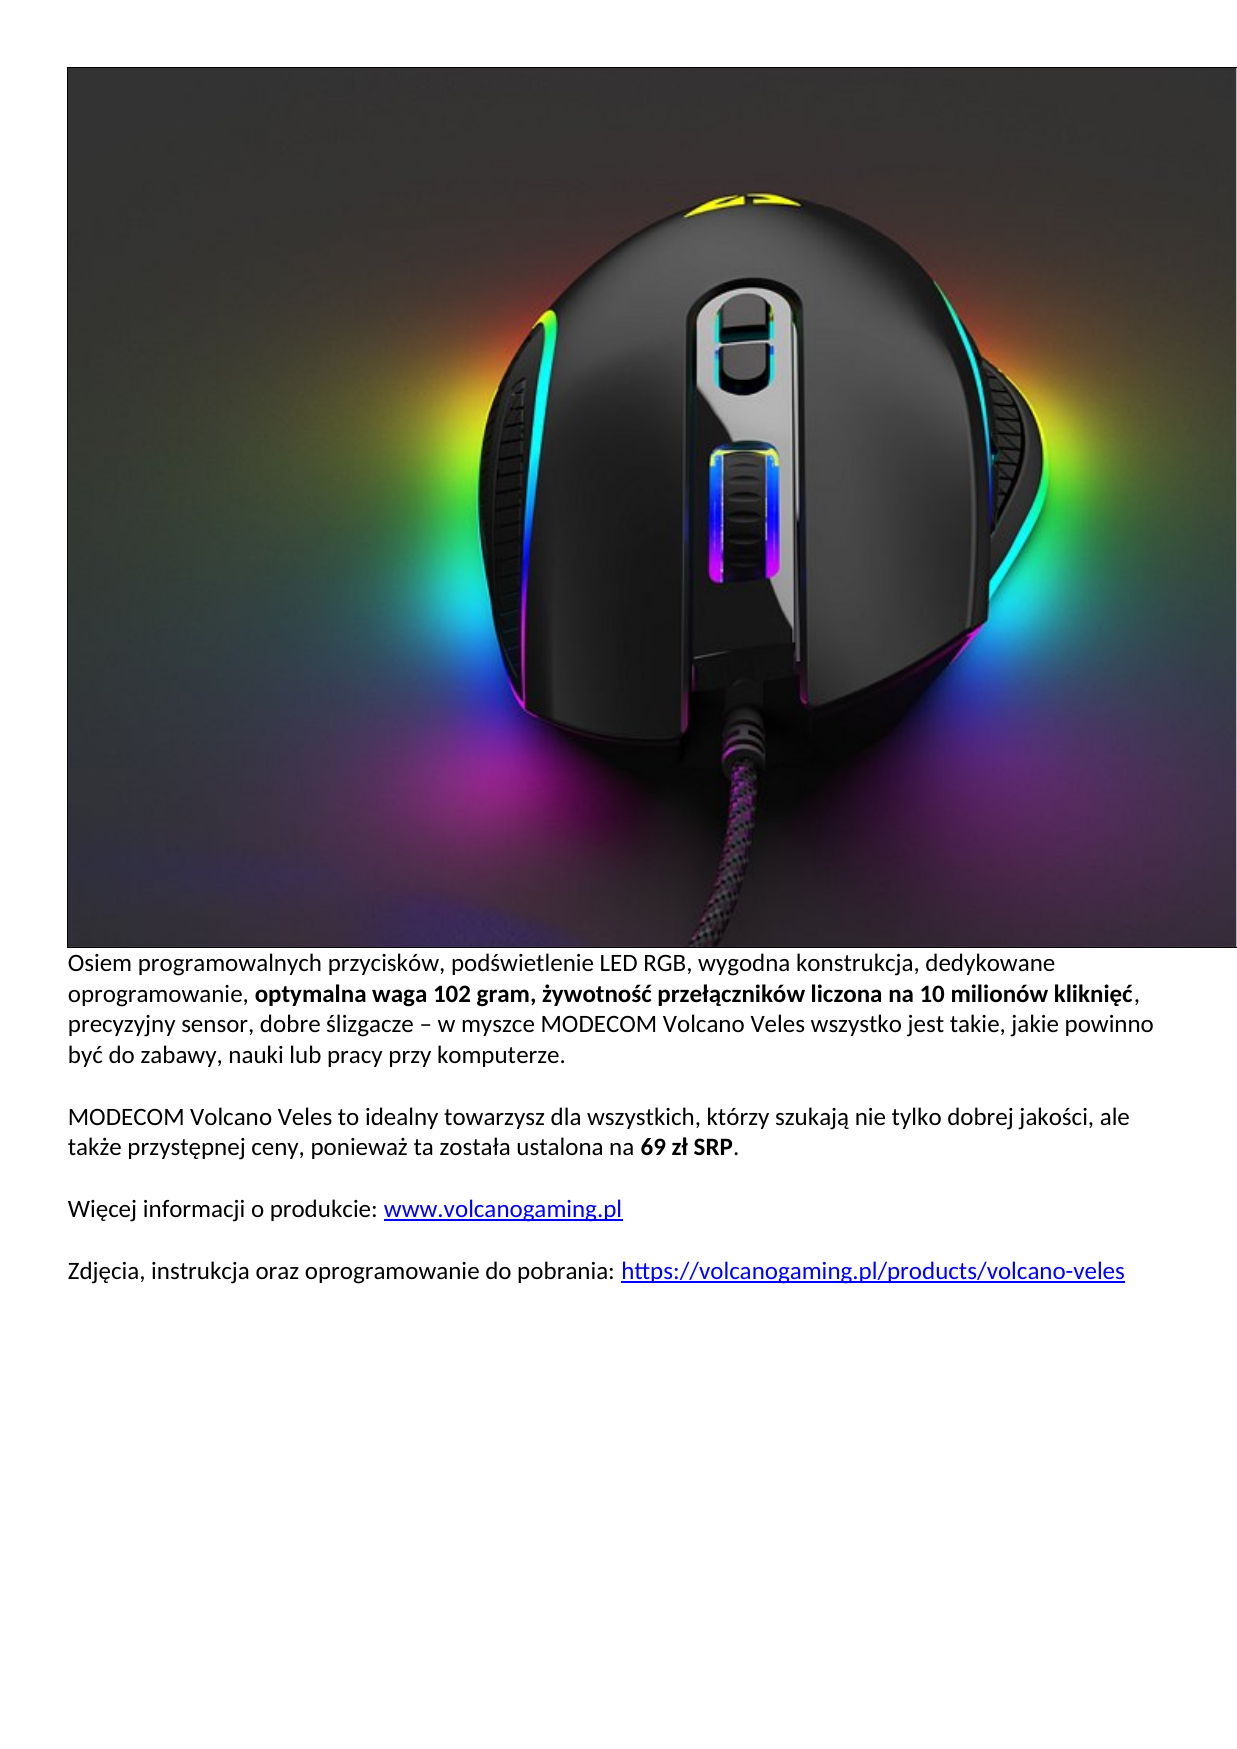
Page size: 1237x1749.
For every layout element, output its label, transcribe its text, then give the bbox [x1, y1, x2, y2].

picture [68, 68, 1237, 947]
text Zdjęcia, instrukcja oraz oprogramowanie do pobrania: https://volcanogaming.pl/products/volcano-veles [68, 1255, 1169, 1285]
text MODECOM Volcano Veles to idealny towarzysz dla wszystkich, którzy szukają nie tylko dobrej jakości, ale także przystępnej ceny, ponieważ ta została ustalona na 69 zł SRP. [68, 1101, 1169, 1162]
text Osiem programowalnych przycisków, podświetlenie LED RGB, wygodna konstrukcja, dedykowane oprogramowanie, optymalna waga 102 gram, żywotność przełączników liczona na 10 milionów kliknięć, precyzyjny sensor, dobre ślizgacze – w myszce MODECOM Volcano Veles wszystko jest takie, jakie powinno być do zabawy, nauki lub pracy przy komputerze. [68, 948, 1169, 1069]
text Więcej informacji o produkcie: www.volcanogaming.pl [68, 1193, 1169, 1223]
